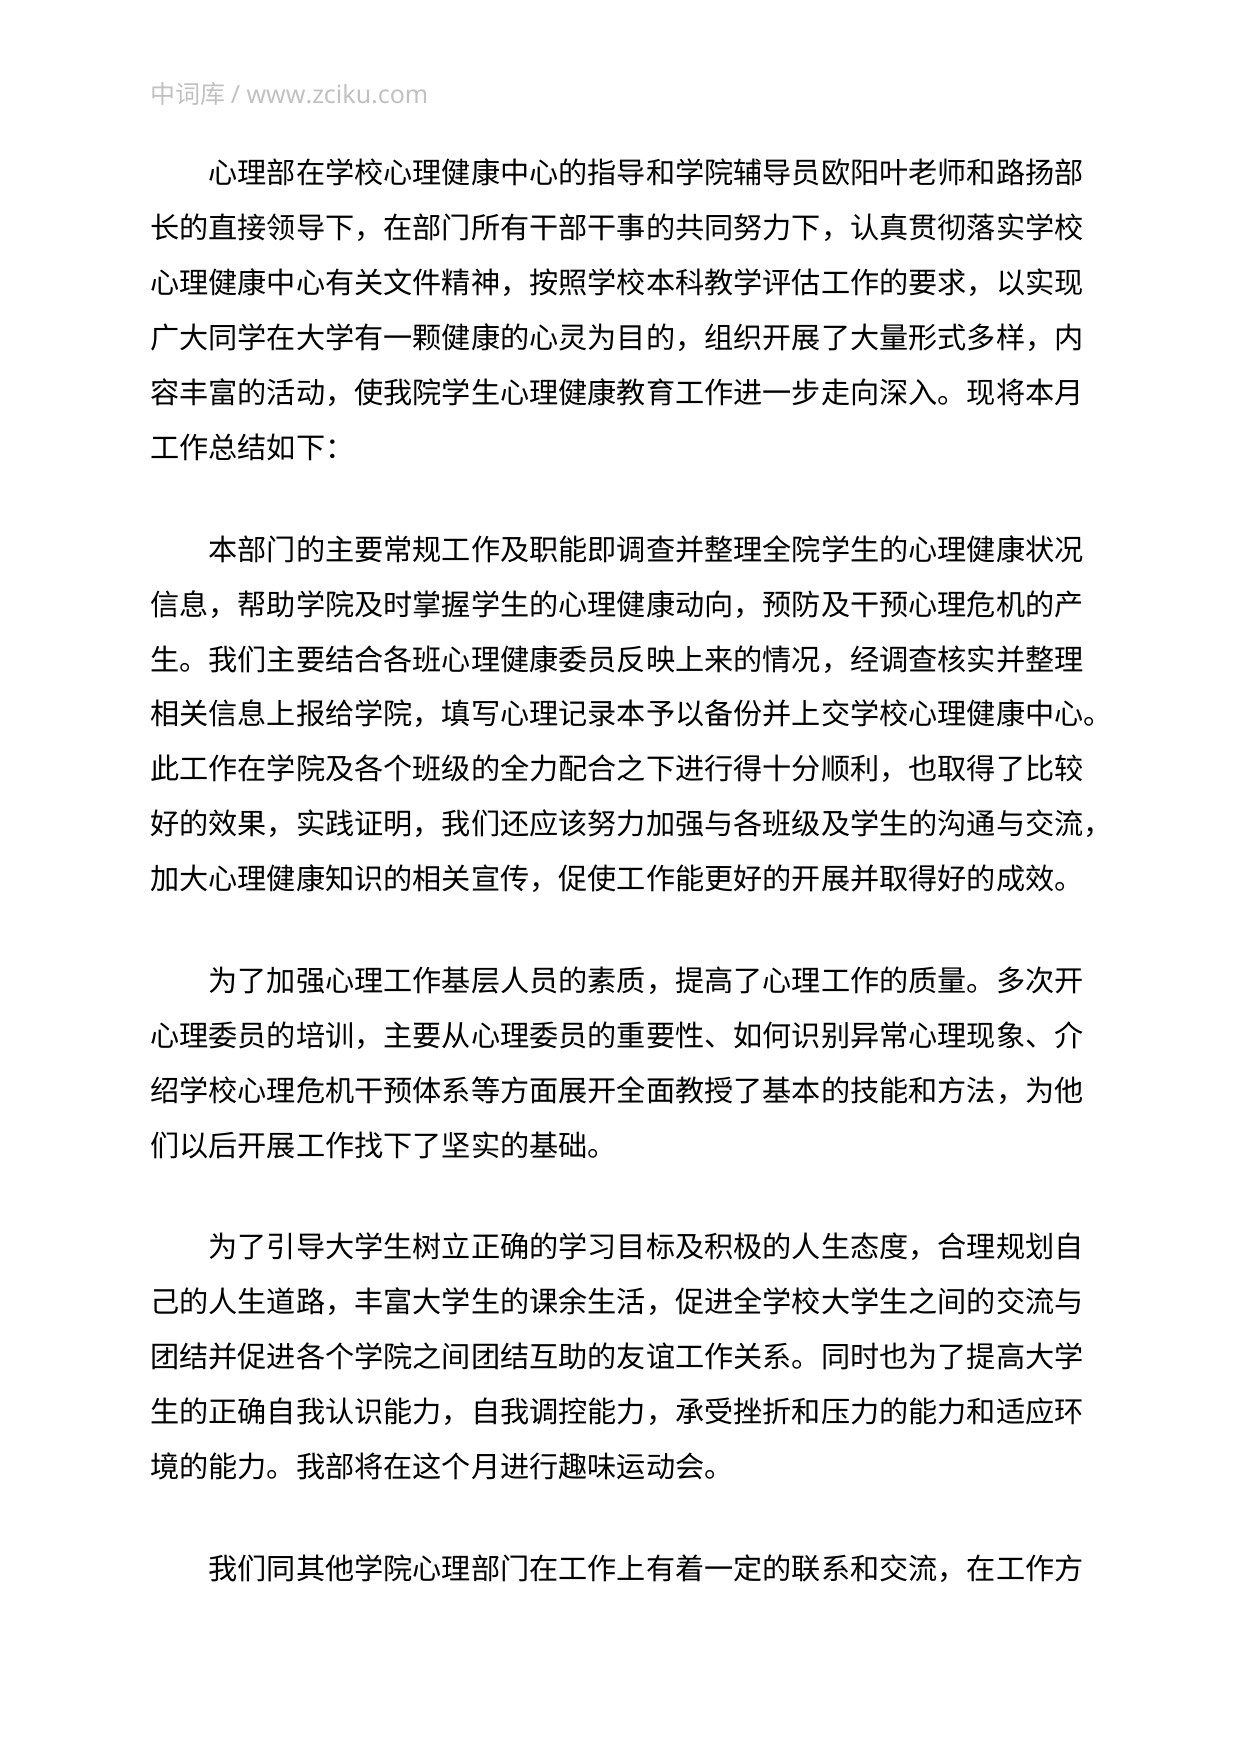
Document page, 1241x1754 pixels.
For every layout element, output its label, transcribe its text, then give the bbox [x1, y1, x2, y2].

text 心理部在学校心理健康中心的指导和学院辅导员欧阳叶老师和路扬部长的直接领导下，在部门所有干部干事的共同努力下，认真贯彻落实学校心理健康中心有关文件精神，按照学校本科教学评估工作的要求，以实现广大同学在大学有一颗健康的心灵为目的，组织开展了大量形式多样，内容丰富的活动，使我院学生心理健康教育工作进一步走向深入。现将本月工作总结如下： [150, 150, 1090, 467]
text 为了加强心理工作基层人员的素质，提高了心理工作的质量。多次开心理委员的培训，主要从心理委员的重要性、如何识别异常心理现象、介绍学校心理危机干预体系等方面展开全面教授了基本的技能和方法，为他们以后开展工作找下了坚实的基础。 [150, 957, 1090, 1164]
text 本部门的主要常规工作及职能即调查并整理全院学生的心理健康状况信息，帮助学院及时掌握学生的心理健康动向，预防及干预心理危机的产生。我们主要结合各班心理健康委员反映上来的情况，经调查核实并整理相关信息上报给学院，填写心理记录本予以备份并上交学校心理健康中心。此工作在学院及各个班级的全力配合之下进行得十分顺利，也取得了比较好的效果，实践证明，我们还应该努力加强与各班级及学生的沟通与交流，加大心理健康知识的相关宣传，促使工作能更好的开展并取得好的成效。 [150, 526, 1090, 898]
text 为了引导大学生树立正确的学习目标及积极的人生态度，合理规划自己的人生道路，丰富大学生的课余生活，促进全学校大学生之间的交流与团结并促进各个学院之间团结互助的友谊工作关系。同时也为了提高大学生的正确自我认识能力，自我调控能力，承受挫折和压力的能力和适应环境的能力。我部将在这个月进行趣味运动会。 [150, 1224, 1090, 1486]
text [150, 1545, 1090, 1587]
